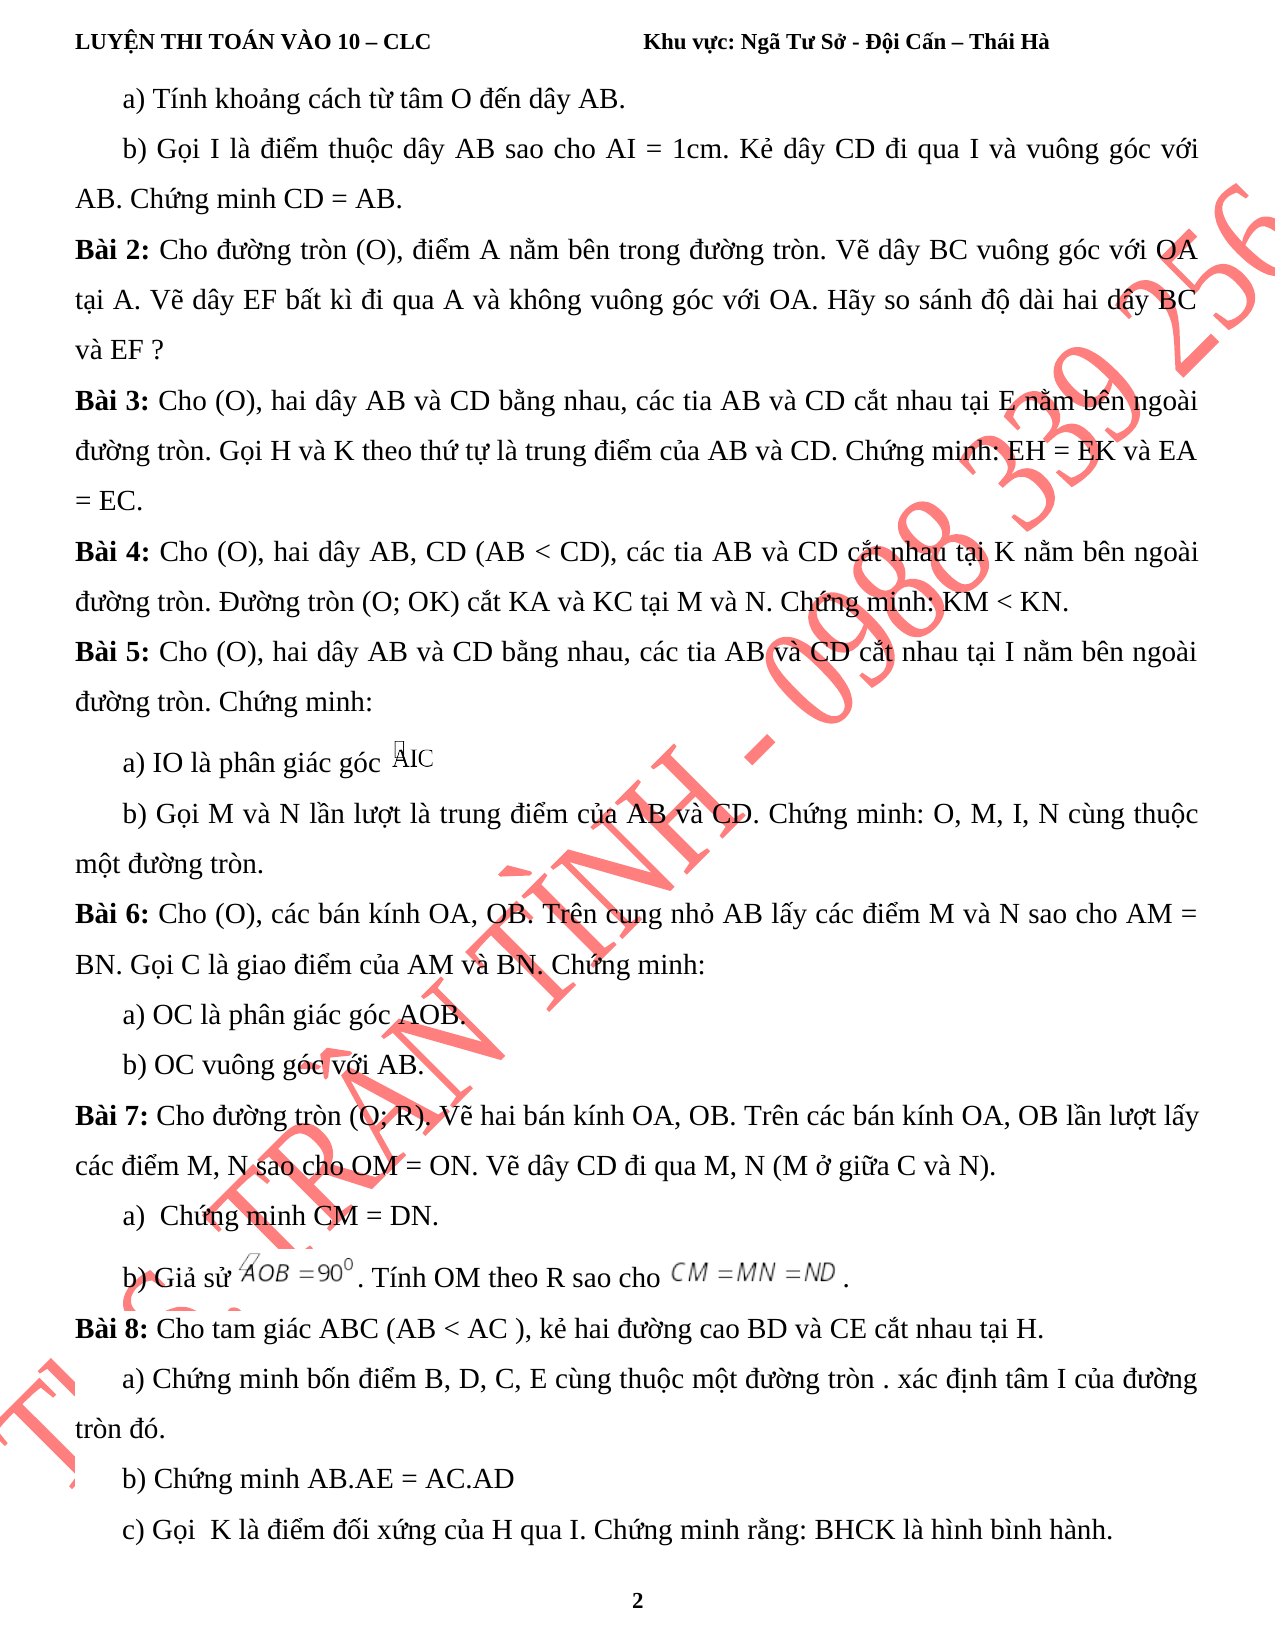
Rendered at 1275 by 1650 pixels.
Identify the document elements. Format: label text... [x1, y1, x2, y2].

text Bài 2: Cho đường tròn (O), điểm A nằm bên trong đường tròn. Vẽ dây BC vuông góc với OA tại A. Vẽ dây EF bất kì đi qua A và không vuông góc với OA. Hãy so sánh độ dài hai dây BC và EF ? [75, 232, 1200, 366]
text Bài 6: Cho (O), các bán kính OA, OB. Trên cung nhỏ AB lấy các điểm M và N sao cho AM = BN. Gọi C là giao điểm của AM và BN. Chứng minh: [75, 897, 1200, 980]
text Bài 4: Cho (O), hai dây AB, CD (AB < CD), các tia AB và CD cắt nhau tại K nằm bên ngoài đường tròn. Đường tròn (O; OK) cắt KA và KC tại M và N. Chứng minh: KM < KN. [75, 534, 1200, 617]
text b) Giả sử . Tính OM theo R sao cho . [75, 1249, 1200, 1294]
text b) Gọi M và N lần lượt là trung điểm của AB và CD. Chứng minh: O, M, I, N cùng thuộc một đường tròn. [75, 796, 1200, 880]
text a) Chứng minh CM = DN. [75, 1198, 1200, 1232]
text a) IO là phân giác góc [75, 735, 1200, 779]
text a) Tính khoảng cách từ tâm O đến dây AB. [75, 81, 1200, 114]
text b) Chứng minh AB.AE = AC.AD [75, 1462, 1200, 1495]
text a) OC là phân giác góc AOB. [75, 997, 1200, 1031]
text a) Chứng minh bốn điểm B, D, C, E cùng thuộc một đường tròn . xác định tâm I của đường tròn đó. [75, 1361, 1200, 1445]
text Bài 8: Cho tam giác ABC (AB < AC ), kẻ hai đường cao BD và CE cắt nhau tại H. [75, 1311, 1200, 1344]
text c) Gọi K là điểm đối xứng của H qua I. Chứng minh rằng: BHCK là hình bình hành. [75, 1512, 1200, 1546]
text Bài 7: Cho đường tròn (O; R). Vẽ hai bán kính OA, OB. Trên các bán kính OA, OB lần lượt lấy các điểm M, N sao cho OM = ON. Vẽ dây CD đi qua M, N (M ở giữa C và N). [75, 1098, 1200, 1182]
text Bài 3: Cho (O), hai dây AB và CD bằng nhau, các tia AB và CD cắt nhau tại E nằm bên ngoài đường tròn. Gọi H và K theo thứ tự là trung điểm của AB và CD. Chứng minh: EH = EK và EA = EC. [75, 383, 1200, 517]
text b) Gọi I là điểm thuộc dây AB sao cho AI = 1cm. Kẻ dây CD đi qua I và vuông góc với AB. Chứng minh CD = AB. [75, 131, 1200, 215]
text Bài 5: Cho (O), hai dây AB và CD bằng nhau, các tia AB và CD cắt nhau tại I nằm bên ngoài đường tròn. Chứng minh: [75, 634, 1200, 718]
text b) OC vuông góc với AB. [75, 1047, 1200, 1081]
